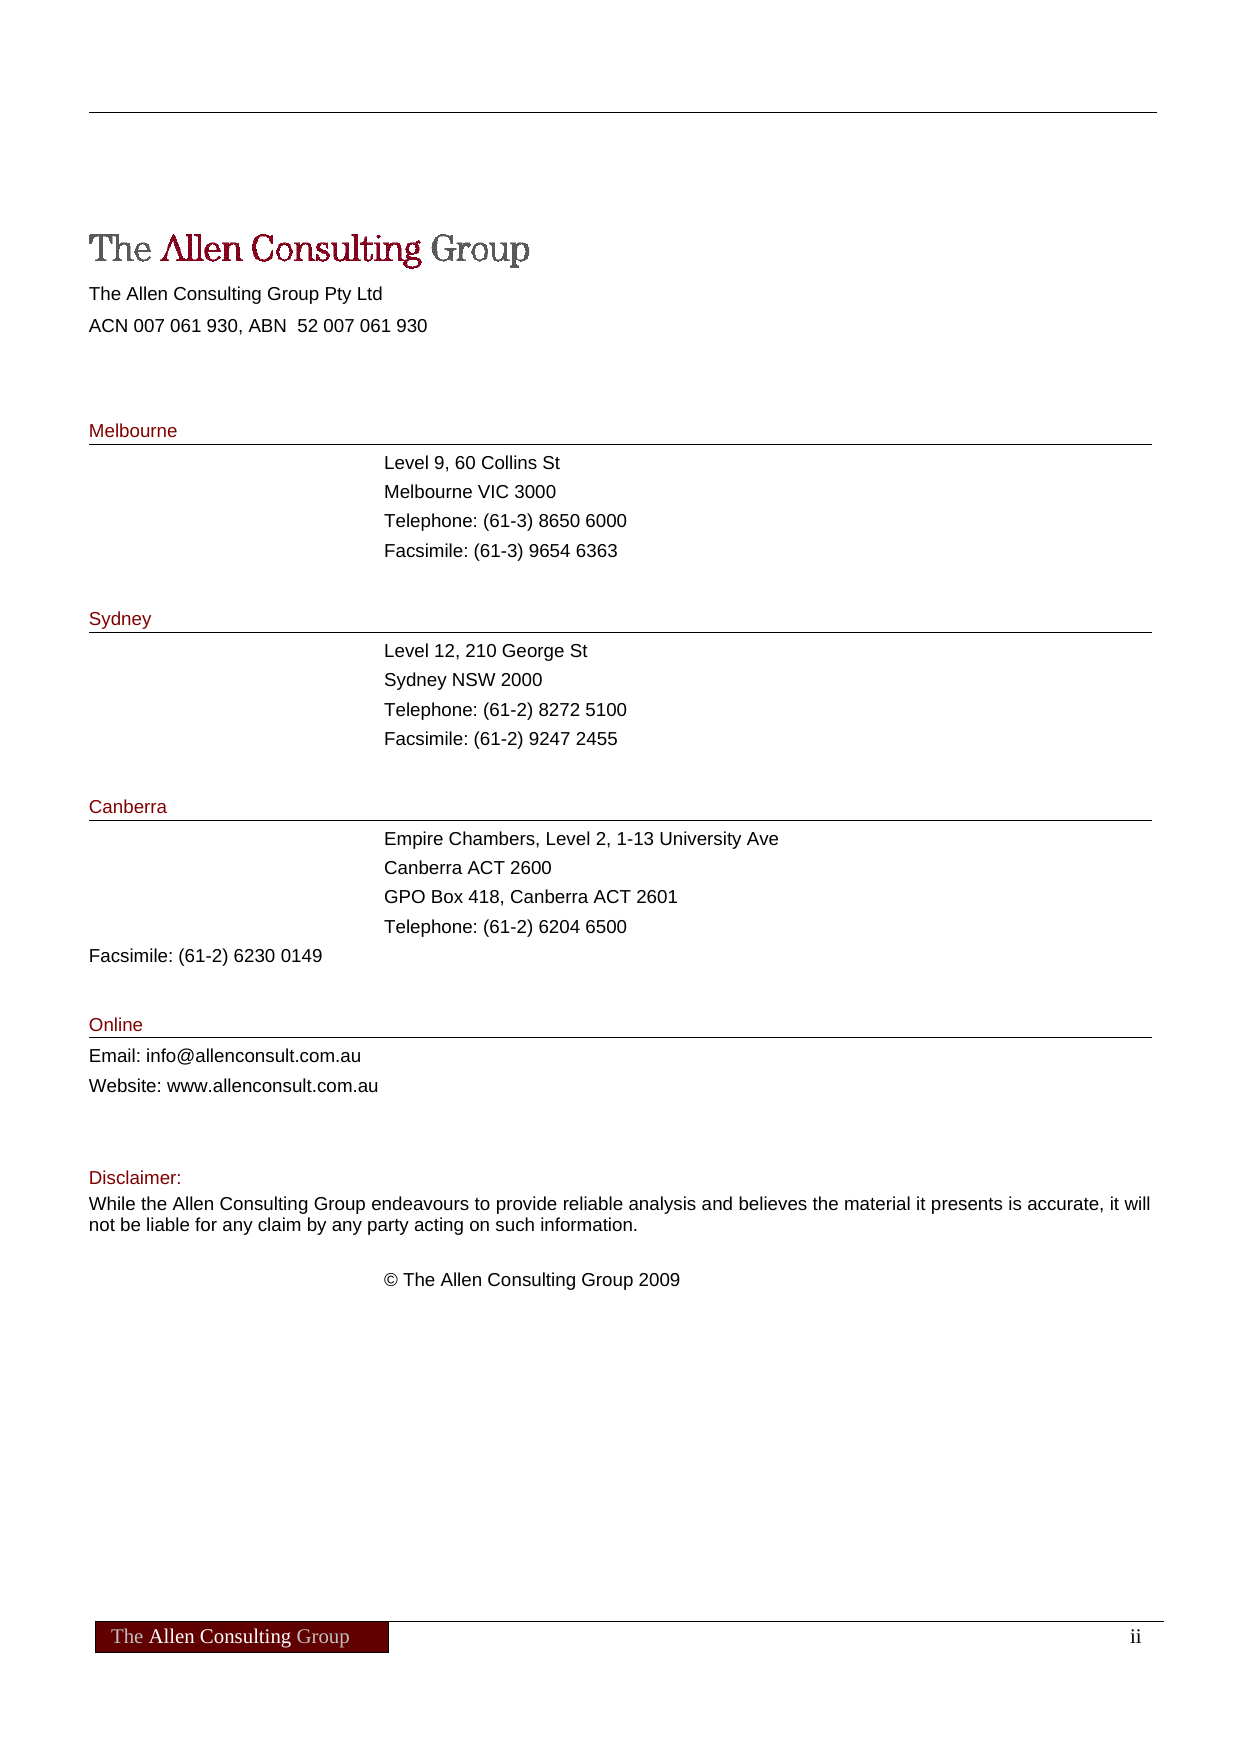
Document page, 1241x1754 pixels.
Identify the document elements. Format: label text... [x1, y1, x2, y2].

text Facsimile: (61-3) 9654 6363 [384, 532, 1152, 561]
text Melbourne [89, 404, 1152, 444]
text While the Allen Consulting Group endeavours to provide reliable analysis and believes the material it presents is accurate, it will not be liable for any claim by any party acting on such information. [89, 1192, 1152, 1236]
text Website: www.allenconsult.com.au [89, 1067, 782, 1096]
text Telephone: (61-3) 8650 6000 [384, 503, 1152, 532]
text Sydney [89, 592, 1152, 632]
text ACN 007 061 930, ABN 52 007 061 930 [89, 315, 783, 337]
text © The Allen Consulting Group 2009 [384, 1269, 1157, 1291]
text Canberra [89, 780, 1152, 820]
text Empire Chambers, Level 2, 1-13 University Ave [384, 821, 1152, 849]
text Level 9, 60 Collins St [384, 445, 1152, 473]
text Telephone: (61-2) 8272 5100 [384, 691, 1152, 720]
text Disclaimer: [89, 1155, 812, 1188]
text Facsimile: (61-2) 6230 0149 [89, 937, 1152, 966]
text Canberra ACT 2600 [384, 849, 1152, 879]
text Email: info@allenconsult.com.au [89, 1038, 1152, 1067]
text The Allen Consulting Group Pty Ltd [89, 283, 782, 304]
text Facsimile: (61-2) 9247 2455 [384, 720, 1152, 749]
text GPO Box 418, Canberra ACT 2601 [384, 879, 1152, 908]
text Online [89, 997, 1152, 1037]
text Sydney NSW 2000 [384, 662, 1152, 691]
text Level 12, 210 George St [384, 633, 1152, 662]
text Telephone: (61-2) 6204 6500 [384, 908, 1152, 937]
text Melbourne VIC 3000 [384, 473, 1152, 503]
